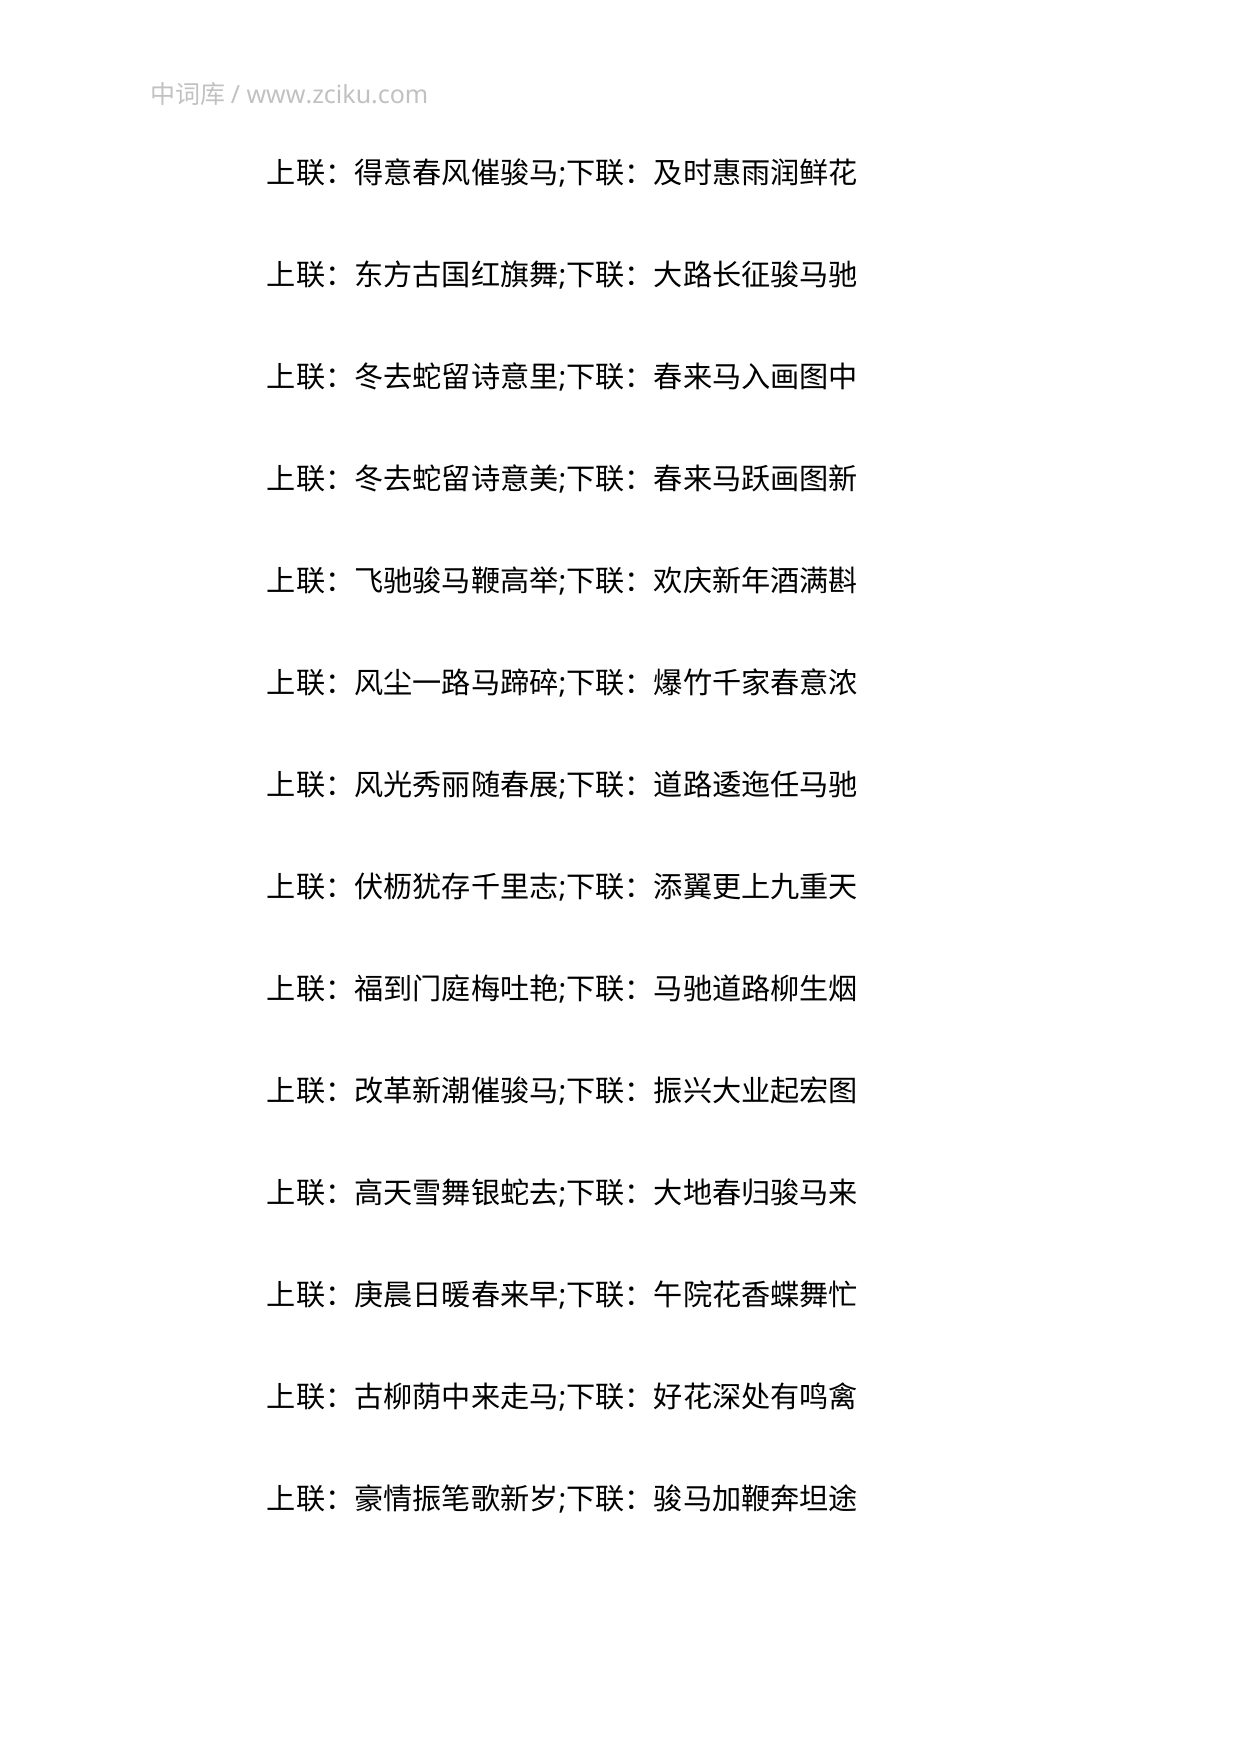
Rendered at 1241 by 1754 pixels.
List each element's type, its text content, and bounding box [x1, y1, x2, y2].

text 上联：冬去蛇留诗意美;下联：春来马跃画图新 [150, 456, 1090, 498]
text 上联：豪情振笔歌新岁;下联：骏马加鞭奔坦途 [150, 1476, 1090, 1518]
text 上联：东方古国红旗舞;下联：大路长征骏马驰 [150, 252, 1090, 294]
text 上联：改革新潮催骏马;下联：振兴大业起宏图 [150, 1068, 1090, 1110]
text 上联：得意春风催骏马;下联：及时惠雨润鲜花 [150, 150, 1090, 192]
text 上联：风尘一路马蹄碎;下联：爆竹千家春意浓 [150, 660, 1090, 702]
text 上联：飞驰骏马鞭高举;下联：欢庆新年酒满斟 [150, 558, 1090, 600]
text 上联：冬去蛇留诗意里;下联：春来马入画图中 [150, 354, 1090, 396]
text 上联：风光秀丽随春展;下联：道路逶迤任马驰 [150, 762, 1090, 804]
text 上联：庚晨日暖春来早;下联：午院花香蝶舞忙 [150, 1272, 1090, 1314]
text 上联：古柳荫中来走马;下联：好花深处有鸣禽 [150, 1374, 1090, 1416]
text 上联：高天雪舞银蛇去;下联：大地春归骏马来 [150, 1170, 1090, 1212]
text 上联：福到门庭梅吐艳;下联：马驰道路柳生烟 [150, 966, 1090, 1008]
text 上联：伏枥犹存千里志;下联：添翼更上九重天 [150, 864, 1090, 906]
